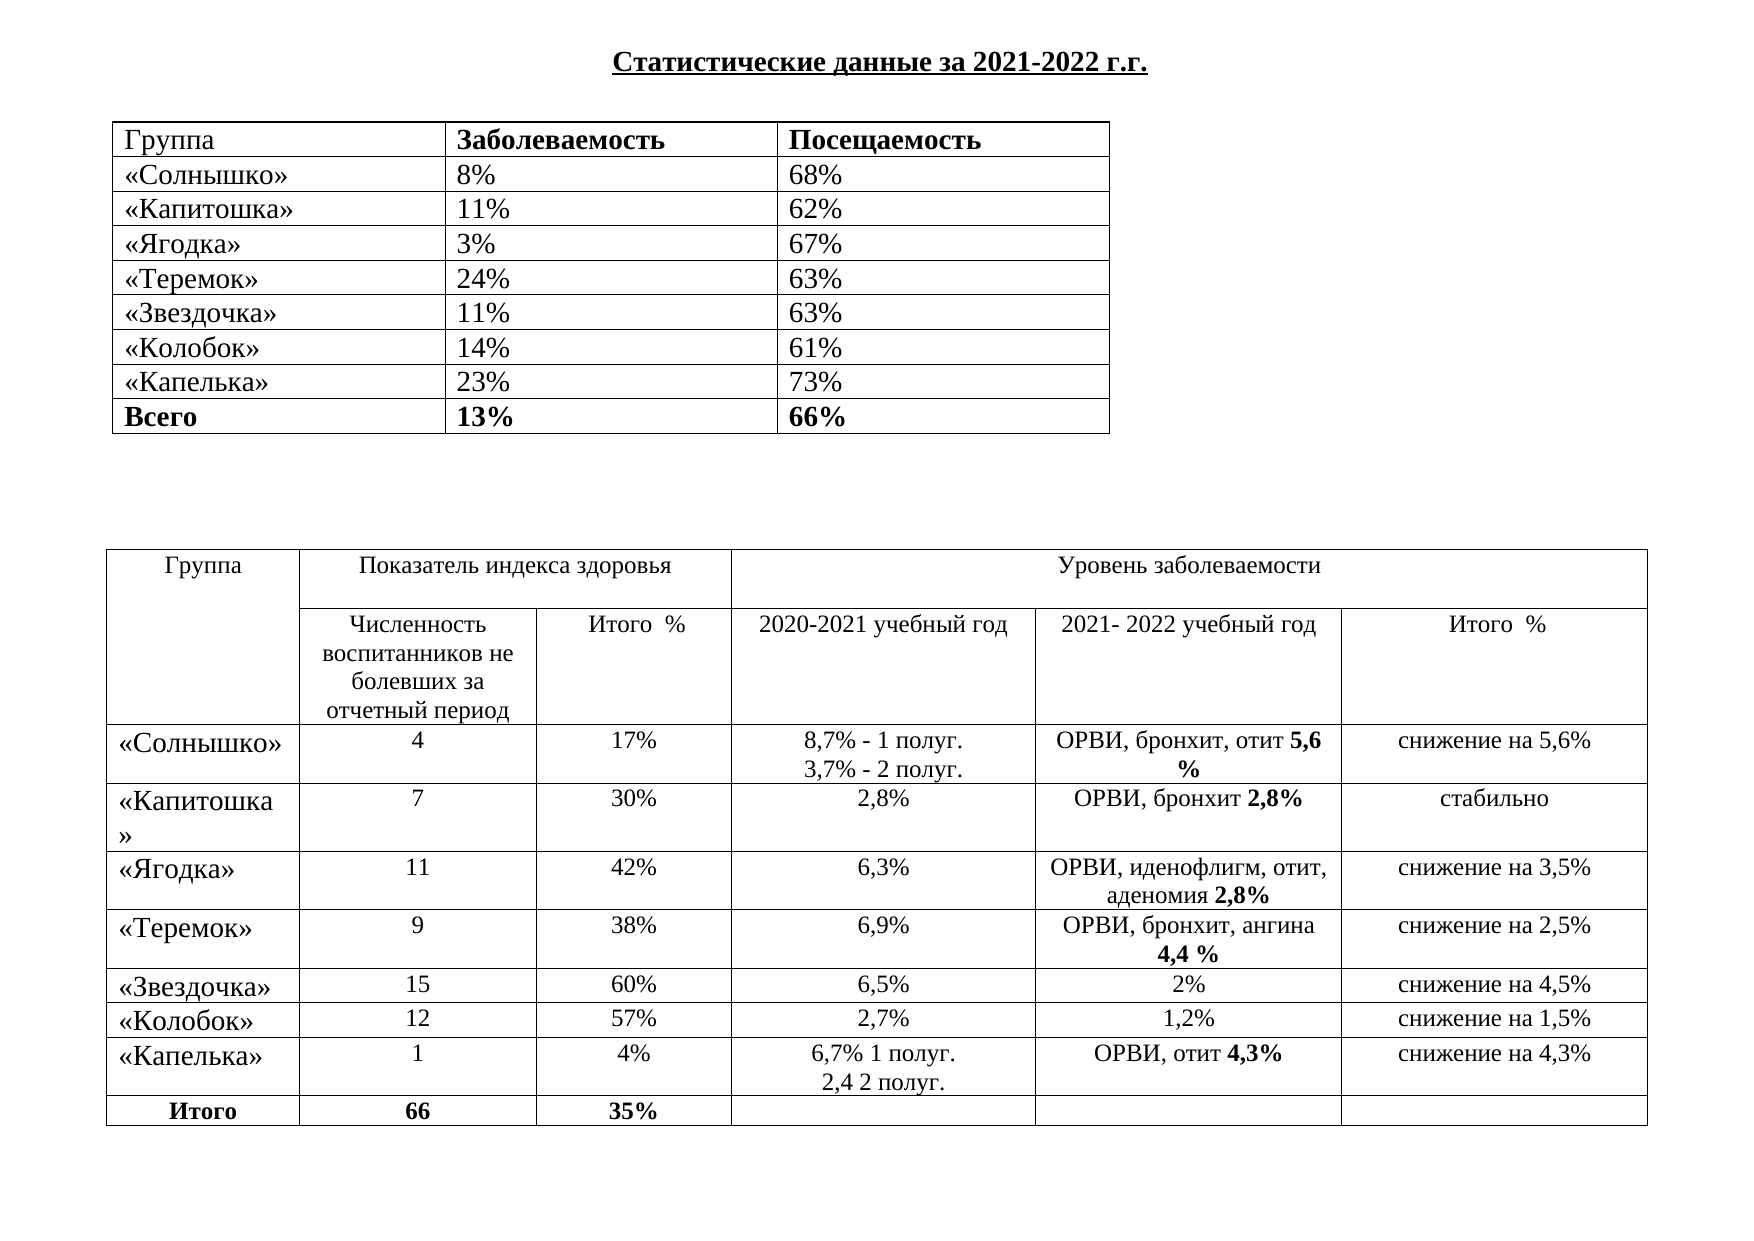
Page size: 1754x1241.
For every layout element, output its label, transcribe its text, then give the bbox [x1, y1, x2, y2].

table_cell «Звездочка» [107, 969, 299, 1002]
table_cell 6,7% 1 полуг. 2,4 2 полуг. [732, 1038, 1035, 1095]
table_cell [732, 1096, 1035, 1125]
table_cell 66% [778, 399, 1109, 433]
table_header Показатель индекса здоровья [300, 550, 731, 608]
table_cell 62% [778, 192, 1109, 225]
table_cell 38% [537, 910, 731, 968]
table_cell 2020-2021 учебный год [732, 609, 1035, 724]
table_cell 4% [537, 1038, 731, 1095]
table_cell снижение на 2,5% [1342, 910, 1647, 968]
table_cell 8,7% - 1 полуг. 3,7% - 2 полуг. [732, 725, 1035, 782]
table_cell 4 [300, 725, 536, 782]
table_cell «Ягодка» [113, 226, 445, 260]
table_cell 67% [778, 226, 1109, 260]
table_cell 6,5% [732, 969, 1035, 1002]
table_cell 66 [300, 1096, 536, 1125]
table_header Группа [113, 123, 445, 156]
table_cell 17% [537, 725, 731, 782]
table_cell 8% [446, 157, 777, 191]
table_cell 35% [537, 1096, 731, 1125]
table_cell 11 [300, 852, 536, 909]
table_cell ОРВИ, бронхит 2,8% [1036, 784, 1341, 851]
table_cell стабильно [1342, 784, 1647, 851]
table_cell «Капитошка» [107, 784, 299, 851]
table_cell 73% [778, 365, 1109, 398]
table_cell 68% [778, 157, 1109, 191]
table_cell 6,3% [732, 852, 1035, 909]
table_cell [1342, 1096, 1647, 1125]
table_cell 12 [300, 1003, 536, 1037]
table_cell 14% [446, 330, 777, 363]
table_cell «Колобок» [107, 1003, 299, 1037]
table_cell Численность воспитанников не болевших за отчетный период [300, 609, 536, 724]
table_cell 7 [300, 784, 536, 851]
table_cell 1,2% [1036, 1003, 1341, 1037]
table_cell 13% [446, 399, 777, 433]
table_cell снижение на 3,5% [1342, 852, 1647, 909]
table_cell 63% [778, 261, 1109, 294]
table_cell 23% [446, 365, 777, 398]
table_header Группа [107, 550, 299, 724]
table_cell 24% [446, 261, 777, 294]
table_header Заболеваемость [446, 123, 777, 156]
table_cell ОРВИ, бронхит, ангина 4,4 % [1036, 910, 1341, 968]
table_cell «Солнышко» [107, 725, 299, 782]
table_cell 6,9% [732, 910, 1035, 968]
table_cell 2% [1036, 969, 1341, 1002]
table_cell 3% [446, 226, 777, 260]
table_cell снижение на 4,3% [1342, 1038, 1647, 1095]
table_cell 63% [778, 295, 1109, 329]
table_cell снижение на 4,5% [1342, 969, 1647, 1002]
table_cell «Теремок» [113, 261, 445, 294]
table_cell «Солнышко» [113, 157, 445, 191]
table_cell «Ягодка» [107, 852, 299, 909]
table_cell Всего [113, 399, 445, 433]
table_cell ОРВИ, отит 4,3% [1036, 1038, 1341, 1095]
table_cell 2,8% [732, 784, 1035, 851]
table_cell снижение на 1,5% [1342, 1003, 1647, 1037]
table_cell Итого [107, 1096, 299, 1125]
table_cell «Колобок» [113, 330, 445, 363]
table_cell «Капитошка» [113, 192, 445, 225]
table_cell 15 [300, 969, 536, 1002]
table_cell 42% [537, 852, 731, 909]
table_cell 11% [446, 295, 777, 329]
table_cell ОРВИ, иденофлигм, отит, аденомия 2,8% [1036, 852, 1341, 909]
table_cell «Теремок» [107, 910, 299, 968]
table_cell 9 [300, 910, 536, 968]
table_cell [1036, 1096, 1341, 1125]
table_cell 2021- 2022 учебный год [1036, 609, 1341, 724]
table_cell Итого % [1342, 609, 1647, 724]
text Статистические данные за 2021-2022 г.г. [124, 44, 1636, 78]
table_cell 11% [446, 192, 777, 225]
table_cell 57% [537, 1003, 731, 1037]
table_cell «Капелька» [113, 365, 445, 398]
table_cell снижение на 5,6% [1342, 725, 1647, 782]
table_cell «Капелька» [107, 1038, 299, 1095]
table_header Уровень заболеваемости [732, 550, 1647, 608]
table_cell Итого % [537, 609, 731, 724]
table_cell «Звездочка» [113, 295, 445, 329]
table_cell 61% [778, 330, 1109, 363]
table_cell 2,7% [732, 1003, 1035, 1037]
table_header Посещаемость [778, 123, 1109, 156]
table_cell ОРВИ, бронхит, отит 5,6 % [1036, 725, 1341, 782]
table_cell 60% [537, 969, 731, 1002]
table_cell 1 [300, 1038, 536, 1095]
table_cell 30% [537, 784, 731, 851]
